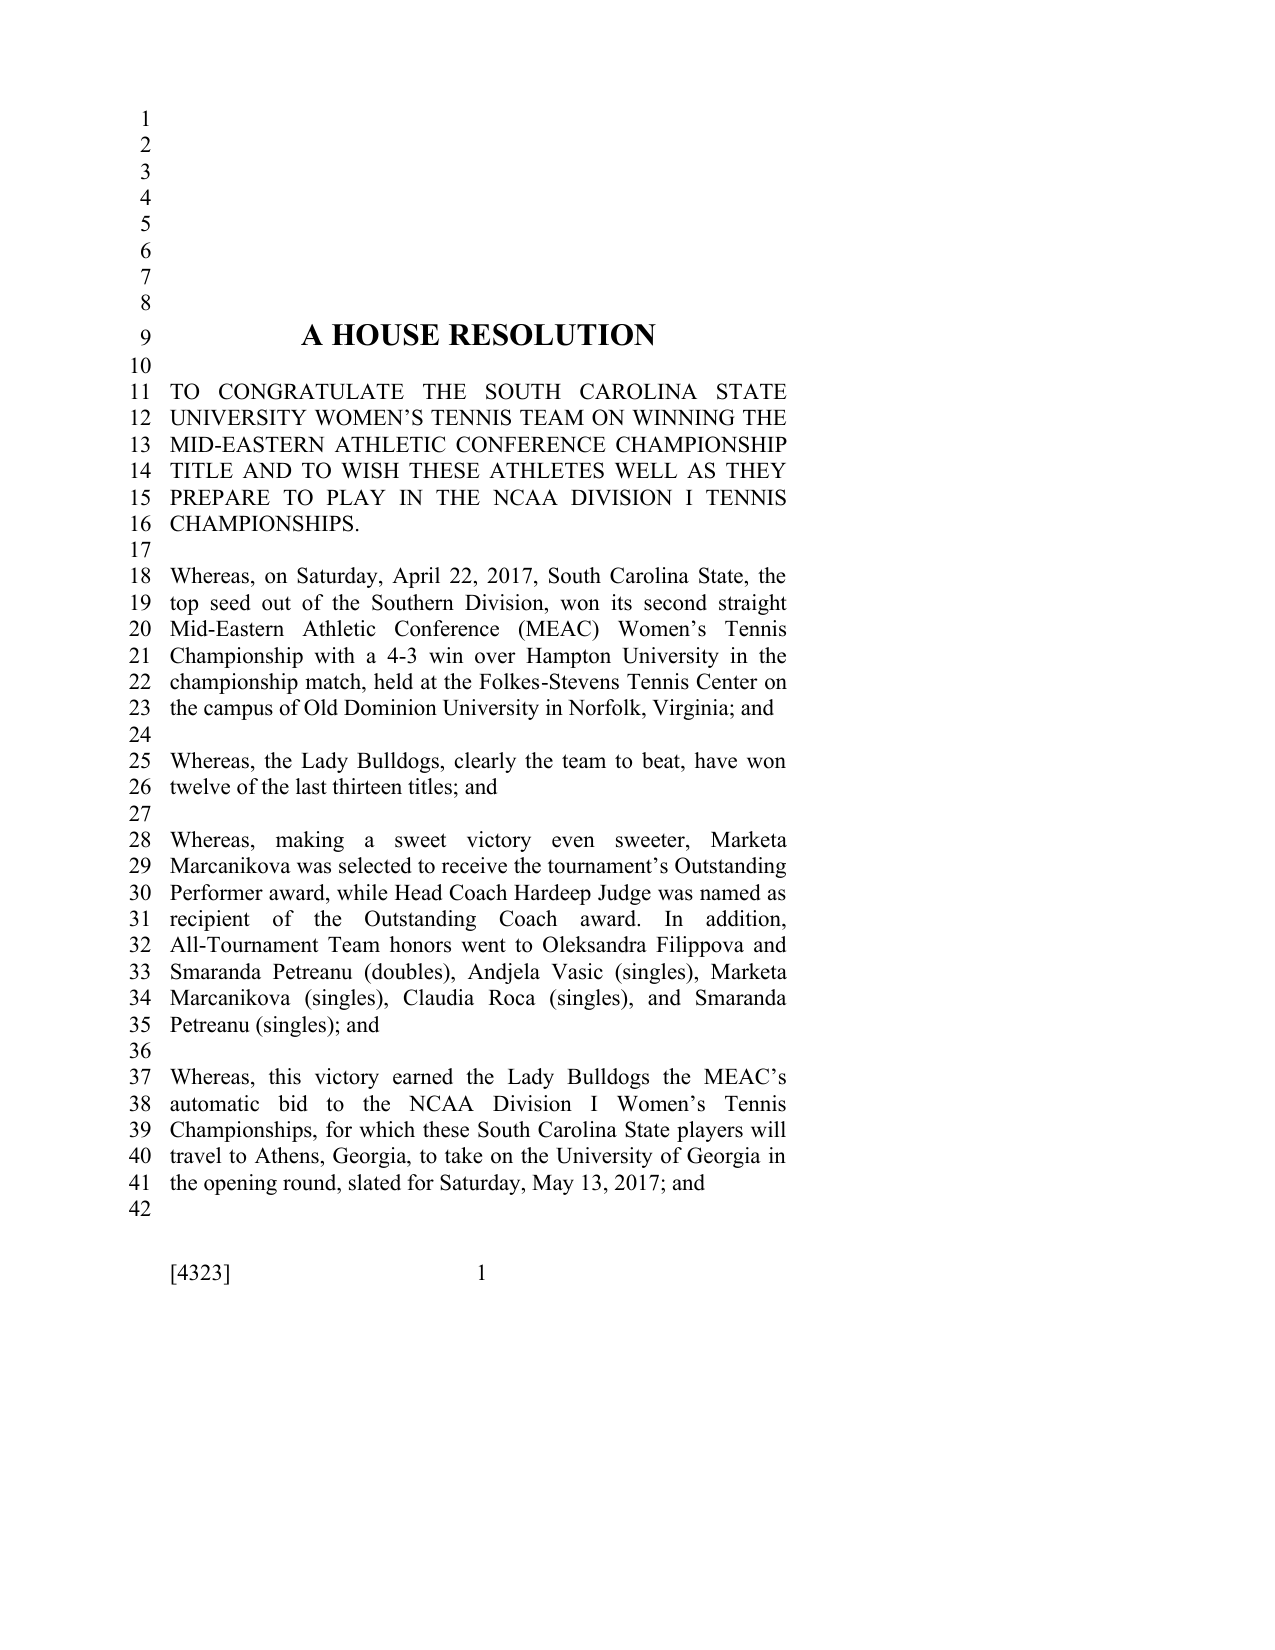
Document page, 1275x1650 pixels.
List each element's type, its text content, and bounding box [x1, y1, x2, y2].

text Whereas, making a sweet victory even sweeter, Marketa Marcanikova was selected to receive the tournament’s Outstanding Performer award, while Head Coach Hardeep Judge was named as recipient of the Outstanding Coach award. In addition, All-Tournament Team honors went to Oleksandra Filippova and Smaranda Petreanu (doubles), Andjela Vasic (singles), Marketa Marcanikova (singles), Claudia Roca (singles), and Smaranda Petreanu (singles); and [169, 826, 787, 1037]
text A HOUSE RESOLUTION [169, 316, 787, 352]
text TO CONGRATULATE THE SOUTH CAROLINA STATE UNIVERSITY WOMEN’S TENNIS TEAM ON WINNING THE MID-EASTERN ATHLETIC CONFERENCE CHAMPIONSHIP TITLE AND TO WISH THESE ATHLETES WELL AS THEY PREPARE TO PLAY IN THE NCAA DIVISION I TENNIS CHAMPIONSHIPS. [169, 378, 787, 536]
text Whereas, on Saturday, April 22, 2017, South Carolina State, the top seed out of the Southern Division, won its second straight Mid-Eastern Athletic Conference (MEAC) Women’s Tennis Championship with a 4-3 win over Hampton University in the championship match, held at the Folkes-Stevens Tennis Center on the campus of Old Dominion University in Norfolk, Virginia; and [169, 563, 787, 721]
text Whereas, this victory earned the Lady Bulldogs the MEAC’s automatic bid to the NCAA Division I Women’s Tennis Championships, for which these South Carolina State players will travel to Athens, Georgia, to take on the University of Georgia in the opening round, slated for Saturday, May 13, 2017; and [169, 1063, 787, 1195]
text Whereas, the Lady Bulldogs, clearly the team to beat, have won twelve of the last thirteen titles; and [169, 747, 787, 800]
